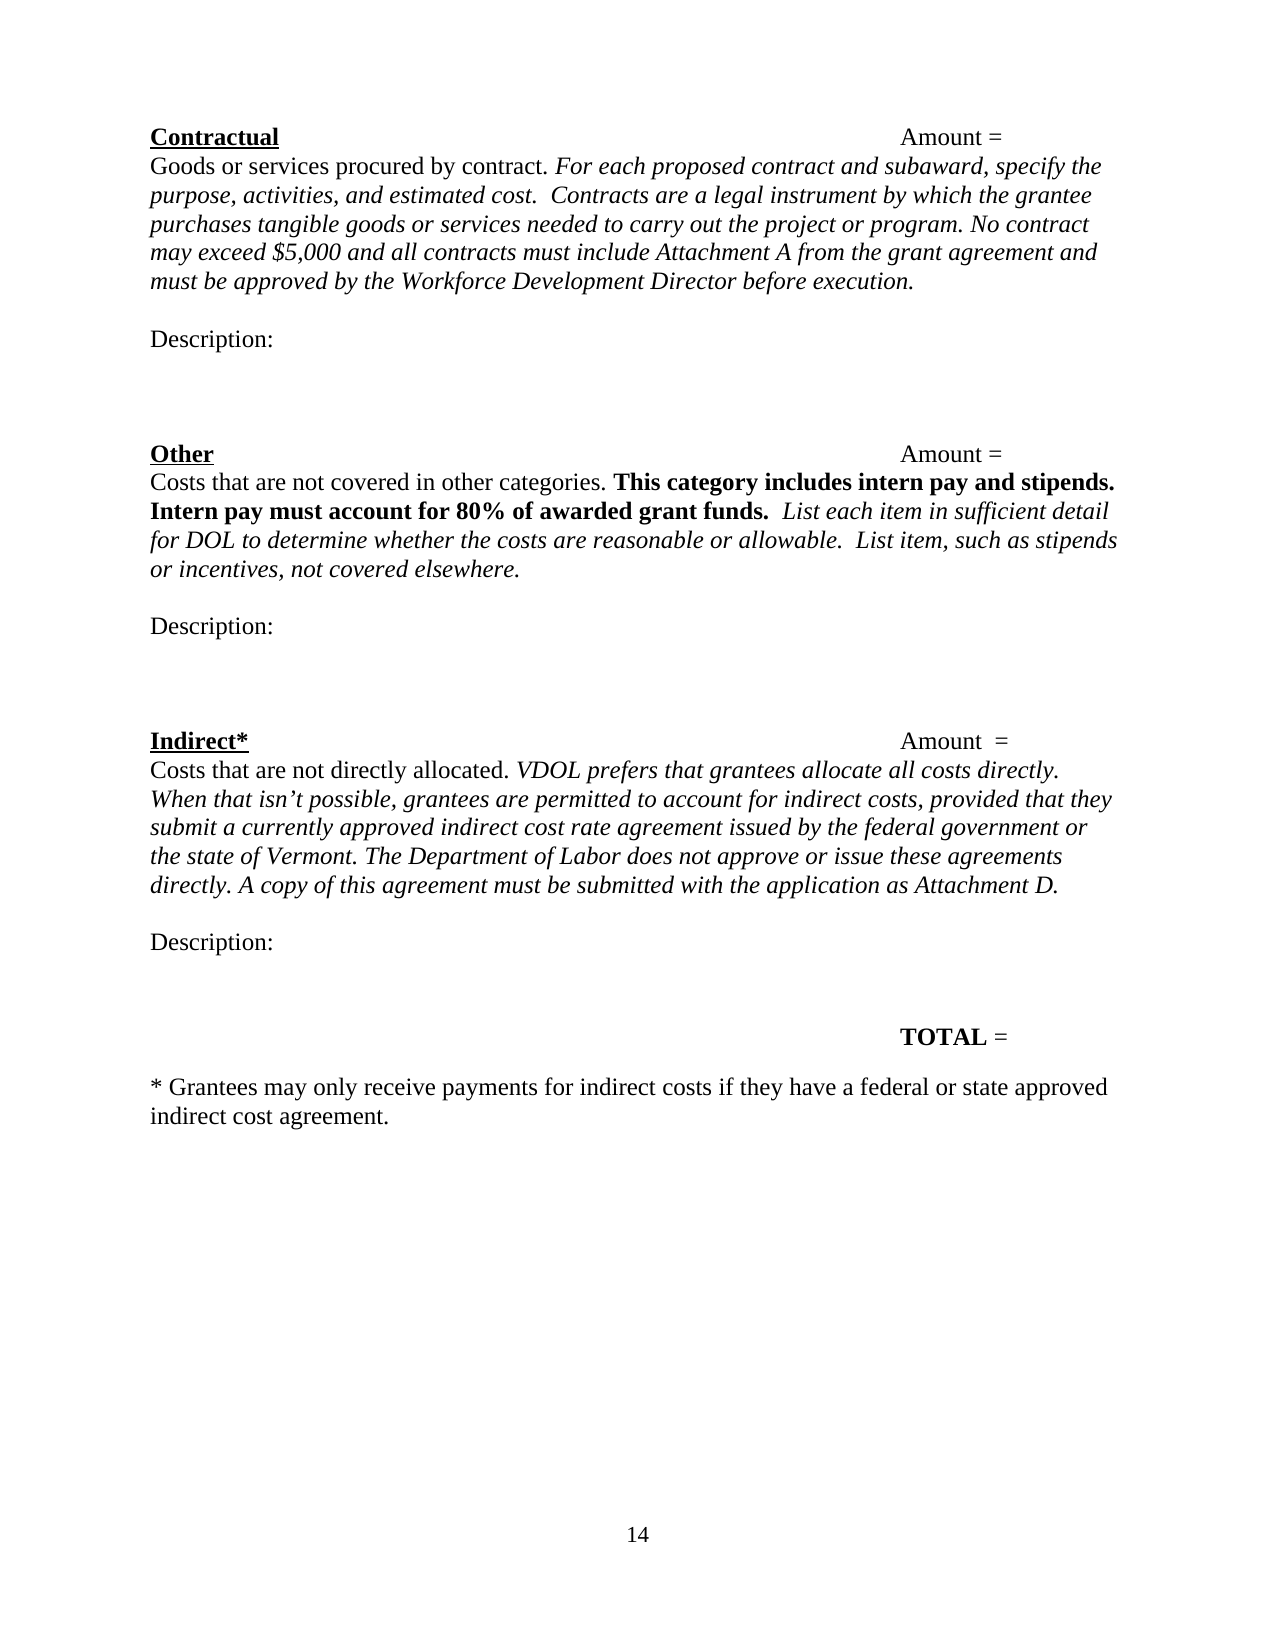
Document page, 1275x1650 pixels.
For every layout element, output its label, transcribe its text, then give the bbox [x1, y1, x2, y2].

list Goods or services procured by contract. For each proposed contract and subaward, specify the purpose, activities, and estimated cost. Contracts are a legal instrument by which the grantee purchases tangible goods or services needed to carry out the project or program. No contract may exceed $5,000 and all contracts must include Attachment A from the grant agreement and must be approved by the Workforce Development Director before execution. [150, 151, 1125, 295]
list Costs that are not directly allocated. VDOL prefers that grantees allocate all costs directly. When that isn’t possible, grantees are permitted to account for indirect costs, provided that they submit a currently approved indirect cost rate agreement issued by the federal government or the state of Vermont. The Department of Labor does not approve or issue these agreements directly. A copy of this agreement must be submitted with the application as Attachment D. [150, 755, 1125, 899]
list Other Amount = [150, 439, 1125, 467]
text * Grantees may only receive payments for indirect costs if they have a federal or state approved indirect cost agreement. [150, 1072, 1125, 1129]
list Contractual Amount = [150, 122, 1125, 151]
text TOTAL = [150, 1022, 1125, 1051]
list Description: [150, 927, 1125, 956]
list Costs that are not covered in other categories. This category includes intern pay and stipends. Intern pay must account for 80% of awarded grant funds. List each item in sufficient detail for DOL to determine whether the costs are reasonable or allowable. List item, such as stipends or incentives, not covered elsewhere. [150, 467, 1125, 582]
list Indirect* Amount = [150, 726, 1125, 755]
list Description: [150, 324, 1125, 352]
list Description: [150, 611, 1125, 640]
